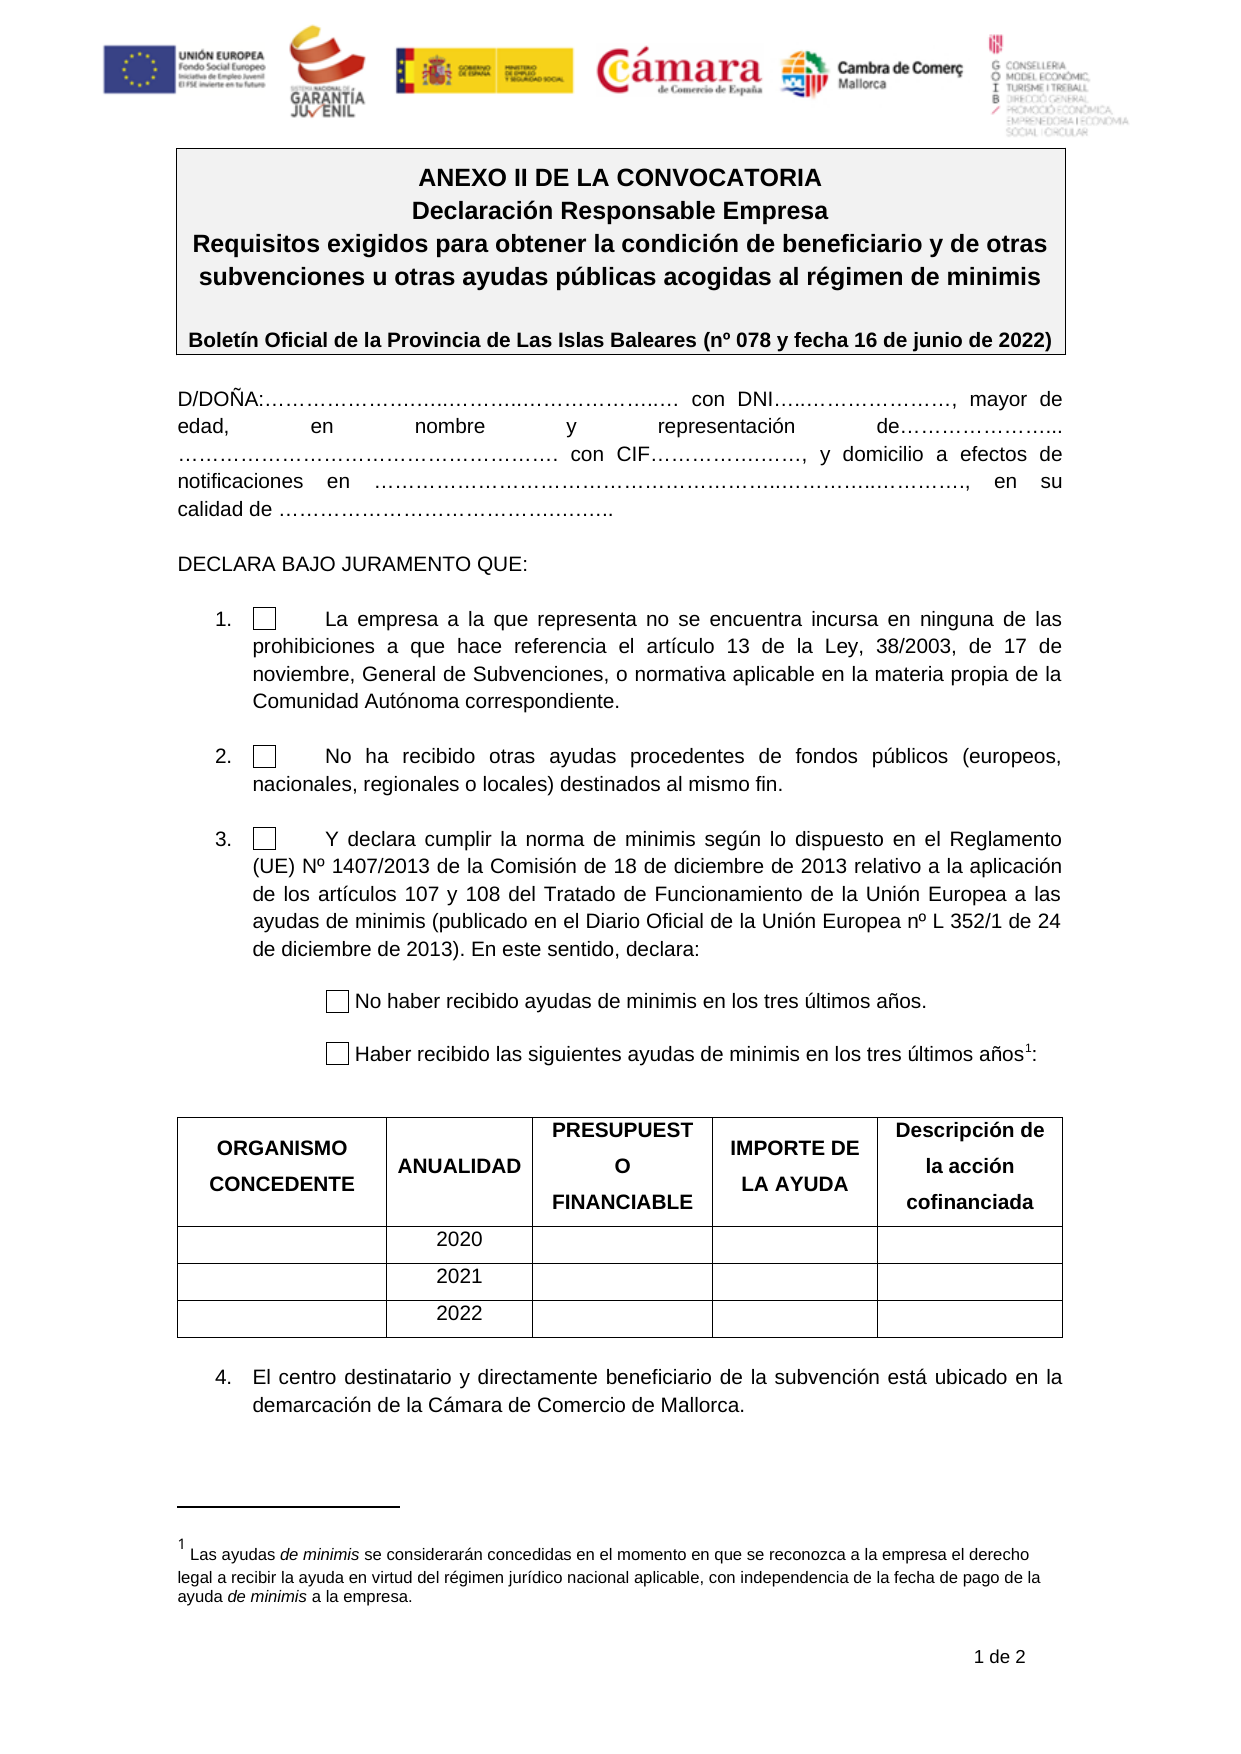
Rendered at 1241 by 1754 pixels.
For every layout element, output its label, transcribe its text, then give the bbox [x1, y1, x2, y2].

table_cell [878, 1301, 1062, 1337]
table_cell [878, 1264, 1062, 1300]
list Y declara cumplir la norma de minimis según lo dispuesto en el Reglamento (UE) Nº 1407/2013 de la Comisión de 18 de diciembre de 2013 relativo a la aplicación de los artículos 107 y 108 del Tratado de Funcionamiento de la Unión Europea a las ayudas de minimis (publicado en el Diario Oficial de la Unión Europea nº L 352/1 de 24 de diciembre de 2013). En este sentido, declara: [215, 826, 1063, 960]
text Boletín Oficial de la Provincia de Las Islas Baleares (nº 078 y fecha 16 de junio de 2022) [177, 313, 1065, 354]
table_cell [533, 1264, 712, 1300]
table_header ORGANISMO CONCEDENTE [178, 1118, 386, 1226]
list El centro destinatario y directamente beneficiario de la subvención está ubicado en la demarcación de la Cámara de Comercio de Mallorca. [215, 1365, 1063, 1417]
text D/DOÑA:………………….…..………..………………..… con DNI…..…………………, mayor de edad, en nombre y representación de…………………...………………………………………………. con CIF…………….……, y domicilio a efectos de notificaciones en …………………………………………………..…………..…………., en su calidad de ………………………………….….….. [177, 386, 1063, 520]
list No ha recibido otras ayudas procedentes de fondos públicos (europeos, nacionales, regionales o locales) destinados al mismo fin. [215, 744, 1063, 795]
table_header PRESUPUESTO FINANCIABLE [533, 1118, 712, 1226]
text No haber recibido ayudas de minimis en los tres últimos años. [251, 989, 1063, 1013]
text Declaración Responsable Empresa [177, 181, 1065, 214]
table_cell [713, 1301, 877, 1337]
table_cell [533, 1301, 712, 1337]
table_header IMPORTE DE LA AYUDA [713, 1118, 877, 1226]
table_header ANUALIDAD [387, 1118, 532, 1226]
table_cell [713, 1227, 877, 1263]
picture [86, 12, 1155, 150]
text Requisitos exigidos para obtener la condición de beneficiario y de otras subvenciones u otras ayudas públicas acogidas al régimen de minimis [177, 214, 1065, 280]
table_header Descripción de la acción cofinanciada [878, 1118, 1062, 1226]
list La empresa a la que representa no se encuentra incursa en ninguna de las prohibiciones a que hace referencia el artículo 13 de la Ley, 38/2003, de 17 de noviembre, General de Subvenciones, o normativa aplicable en la materia propia de la Comunidad Autónoma correspondiente. [215, 606, 1063, 713]
text Haber recibido las siguientes ayudas de minimis en los tres últimos años: [251, 1041, 1063, 1065]
text DECLARA BAJO JURAMENTO QUE: [177, 551, 1063, 575]
table_cell [533, 1227, 712, 1263]
table_cell 2021 [387, 1264, 532, 1300]
table_cell [713, 1264, 877, 1300]
table_cell [178, 1264, 386, 1300]
table_cell 2020 [387, 1227, 532, 1263]
table_cell [178, 1301, 386, 1337]
table_cell [878, 1227, 1062, 1263]
text ANEXO II DE LA CONVOCATORIA [177, 149, 1065, 181]
table_cell [178, 1227, 386, 1263]
table_cell 2022 [387, 1301, 532, 1337]
